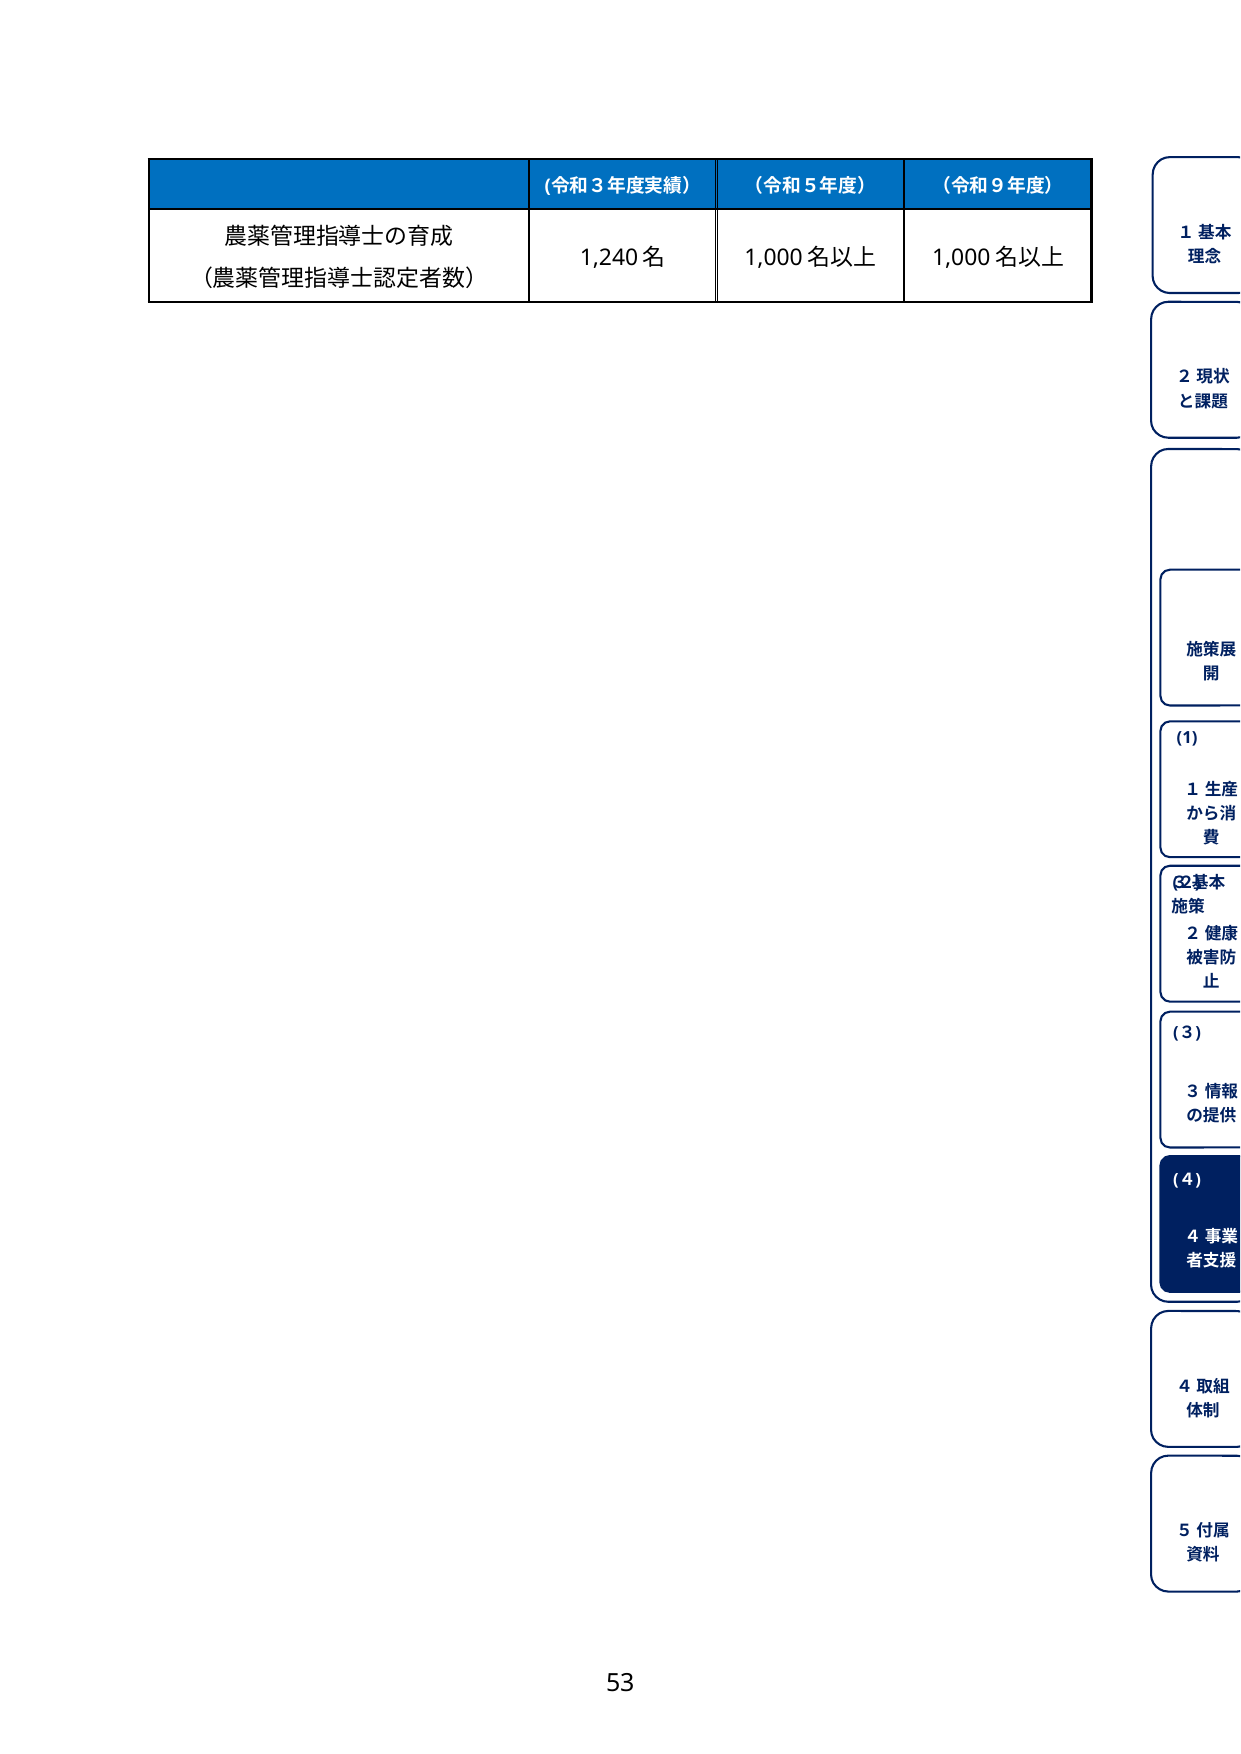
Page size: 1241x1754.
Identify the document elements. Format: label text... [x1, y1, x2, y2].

table_cell 1,000名以上 [718, 210, 903, 301]
table_header 基準値 (令和３年度実績） [530, 160, 715, 208]
table_header 目標 （令和５年度） [718, 160, 903, 208]
table_cell 1,000名以上 [905, 210, 1090, 301]
table_header 目標指標 [150, 160, 528, 208]
table_cell 1,240名 [530, 210, 715, 301]
table_cell 農薬管理指導士の育成 （農薬管理指導士認定者数） [150, 210, 528, 301]
table_header 最終目標 （令和９年度） [905, 160, 1090, 208]
